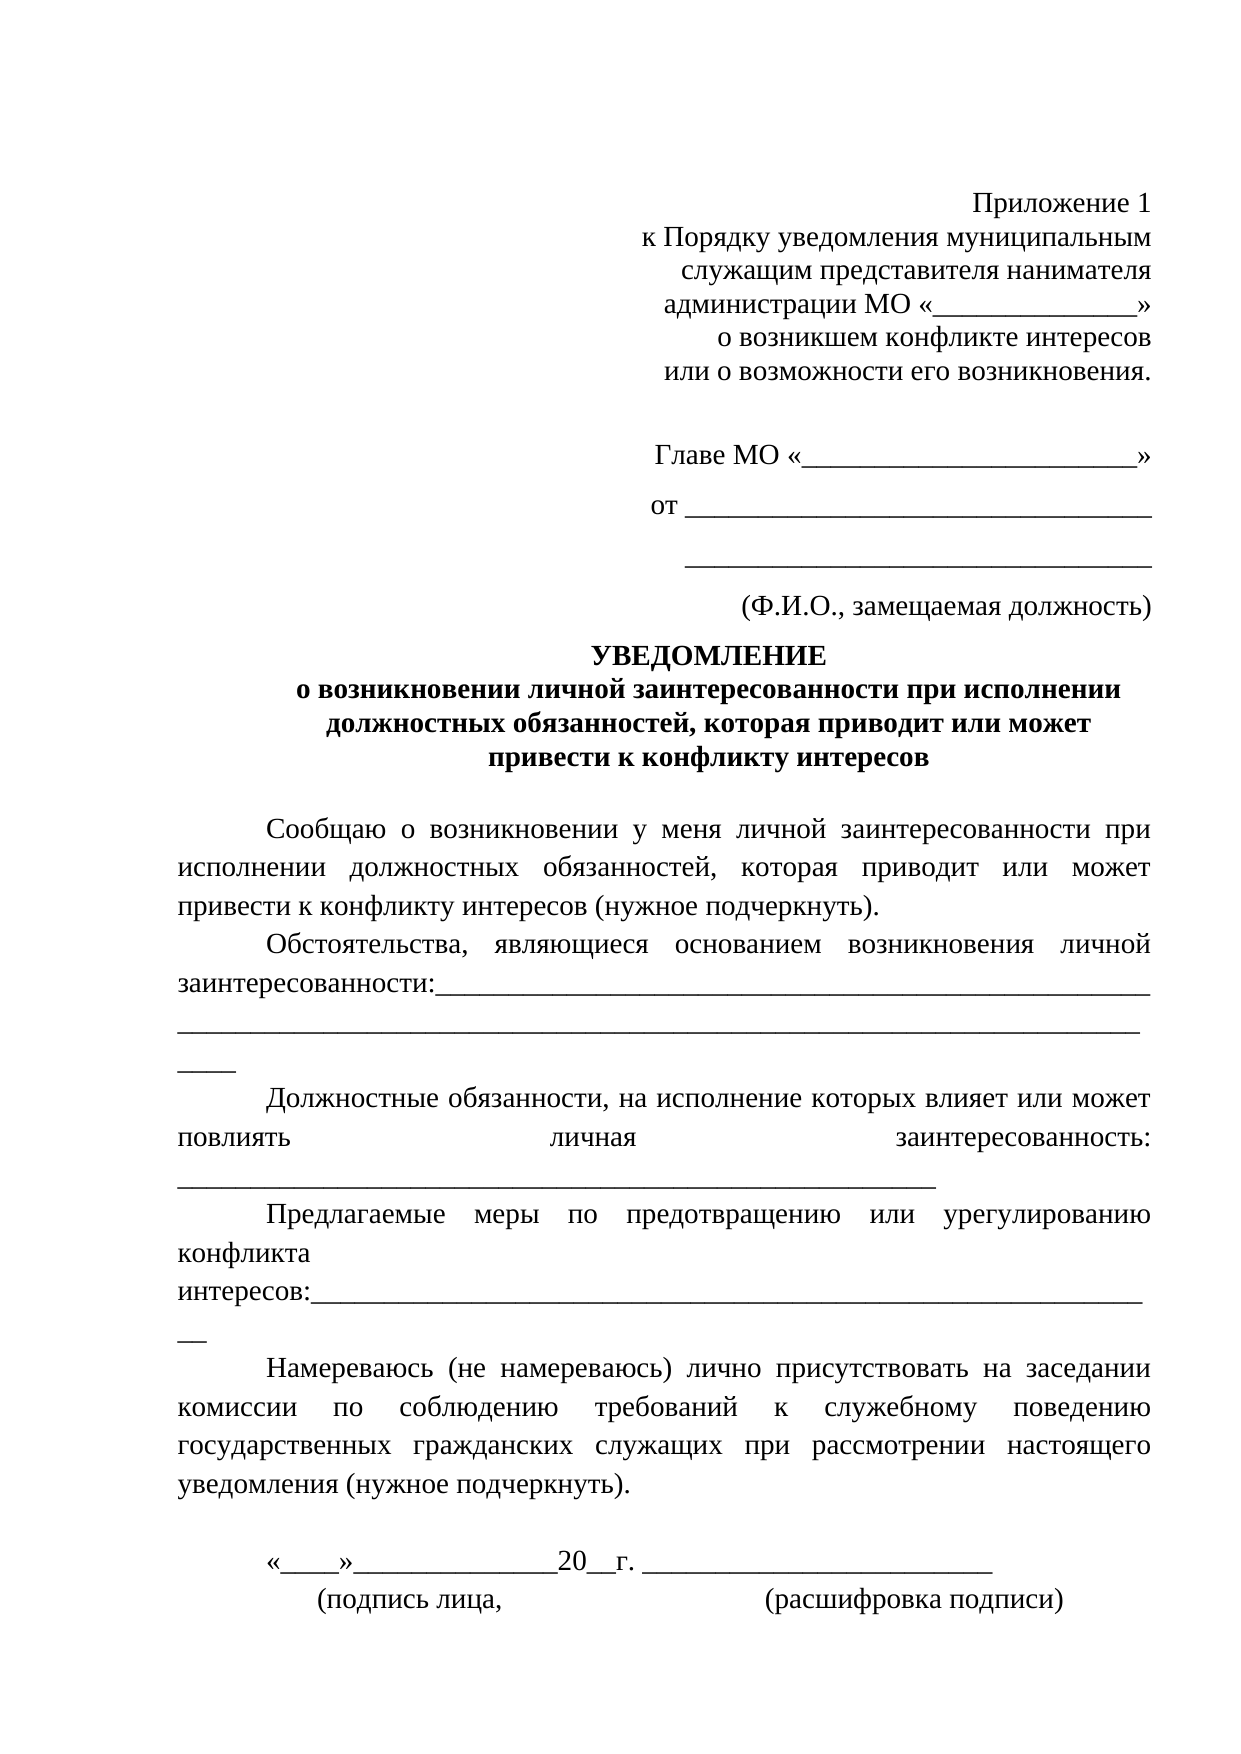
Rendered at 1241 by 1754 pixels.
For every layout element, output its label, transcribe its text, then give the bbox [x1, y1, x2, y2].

text от ________________________________ [177, 487, 1152, 521]
text (Ф.И.О., замещаемая должность) [177, 588, 1152, 621]
text Должностные обязанности, на исполнение которых влияет или может повлиять личная заинтересованность: ____________________________________________________ [177, 1081, 1152, 1191]
text УВЕДОМЛЕНИЕ [177, 638, 1152, 672]
text привести к конфликту интересов [177, 739, 1152, 772]
text Главе МО «_______________________» [177, 437, 1152, 470]
text Предлагаемые меры по предотвращению или урегулированию конфликта интересов:___________________________________________________________ [177, 1196, 1152, 1345]
text к Порядку уведомления муниципальным [177, 219, 1152, 252]
text Приложение 1 [177, 185, 1152, 219]
text должностных обязанностей, которая приводит или может [177, 705, 1152, 739]
text или о возможности его возникновения. [177, 353, 1152, 386]
text Сообщаю о возникновении у меня личной заинтересованности при исполнении должностных обязанностей, которая приводит или может привести к конфликту интересов (нужное подчеркнуть). [177, 811, 1152, 921]
text Обстоятельства, являющиеся основанием возникновения личной заинтересованности:_______________________________________________________________________________________________________________________ [177, 926, 1152, 1076]
text ________________________________ [177, 537, 1152, 571]
text о возникновении личной заинтересованности при исполнении [177, 672, 1152, 705]
text служащим представителя нанимателя [177, 252, 1152, 286]
text о возникшем конфликте интересов [177, 319, 1152, 353]
text администрации МО «______________» [177, 286, 1152, 319]
text (подпись лица, (расшифровка подписи) [177, 1582, 1152, 1615]
text «____»______________20__г. ________________________ [177, 1543, 1152, 1577]
text Намереваюсь (не намереваюсь) лично присутствовать на заседании комиссии по соблюдению требований к служебному поведению государственных гражданских служащих при рассмотрении настоящего уведомления (нужное подчеркнуть). [177, 1350, 1152, 1499]
